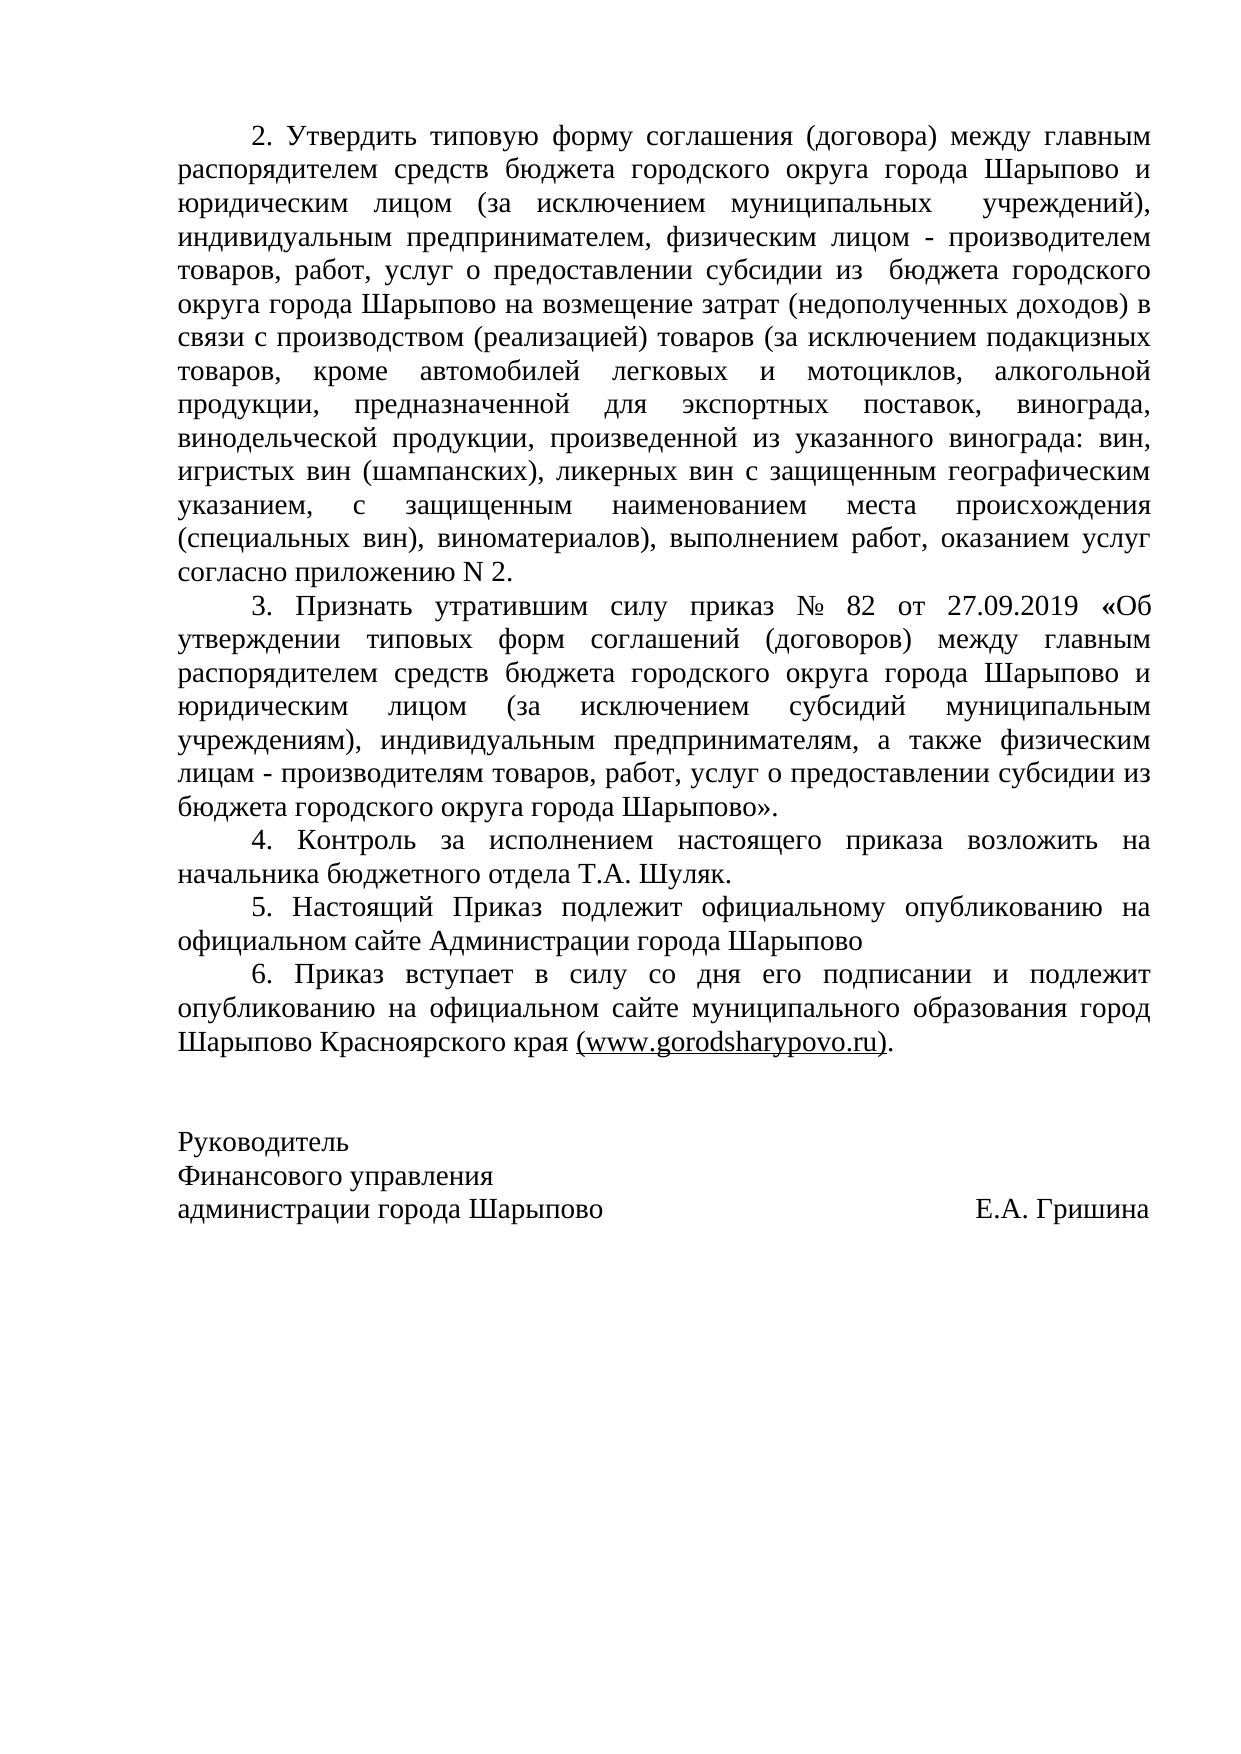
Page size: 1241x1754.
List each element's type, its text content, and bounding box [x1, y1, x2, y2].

text Руководитель [177, 1124, 1152, 1158]
text 4. Контроль за исполнением настоящего приказа возложить на начальника бюджетного отдела Т.А. Шуляк. [177, 822, 1152, 889]
text администрации города Шарыпово Е.А. Гришина [177, 1191, 1152, 1225]
text Финансового управления [177, 1158, 1152, 1191]
title 3. Признать утратившим силу приказ № 82 от 27.09.2019 «Об утверждении типовых форм соглашений (договоров) между главным распорядителем средств бюджета городского округа города Шарыпово и юридическим лицом (за исключением субсидий муниципальным учреждениям), индивидуальным предпринимателям, а также физическим лицам - производителям товаров, работ, услуг о предоставлении субсидии из бюджета городского округа города Шарыпово». [177, 588, 1152, 822]
text 6. Приказ вступает в силу со дня его подписании и подлежит опубликованию на официальном сайте муниципального образования город Шарыпово Красноярского края (www.gorodsharypovo.ru). [177, 957, 1152, 1057]
text 5. Настоящий Приказ подлежит официальному опубликованию на официальном сайте Администрации города Шарыпово [177, 889, 1152, 957]
text 2. Утвердить типовую форму соглашения (договора) между главным распорядителем средств бюджета городского округа города Шарыпово и юридическим лицом (за исключением муниципальных учреждений), индивидуальным предпринимателем, физическим лицом - производителем товаров, работ, услуг о предоставлении субсидии из бюджета городского округа города Шарыпово на возмещение затрат (недополученных доходов) в связи с производством (реализацией) товаров (за исключением подакцизных товаров, кроме автомобилей легковых и мотоциклов, алкогольной продукции, предназначенной для экспортных поставок, винограда, винодельческой продукции, произведенной из указанного винограда: вин, игристых вин (шампанских), ликерных вин с защищенным географическим указанием, с защищенным наименованием места происхождения (специальных вин), виноматериалов), выполнением работ, оказанием услуг согласно приложению N 2. [177, 118, 1152, 588]
